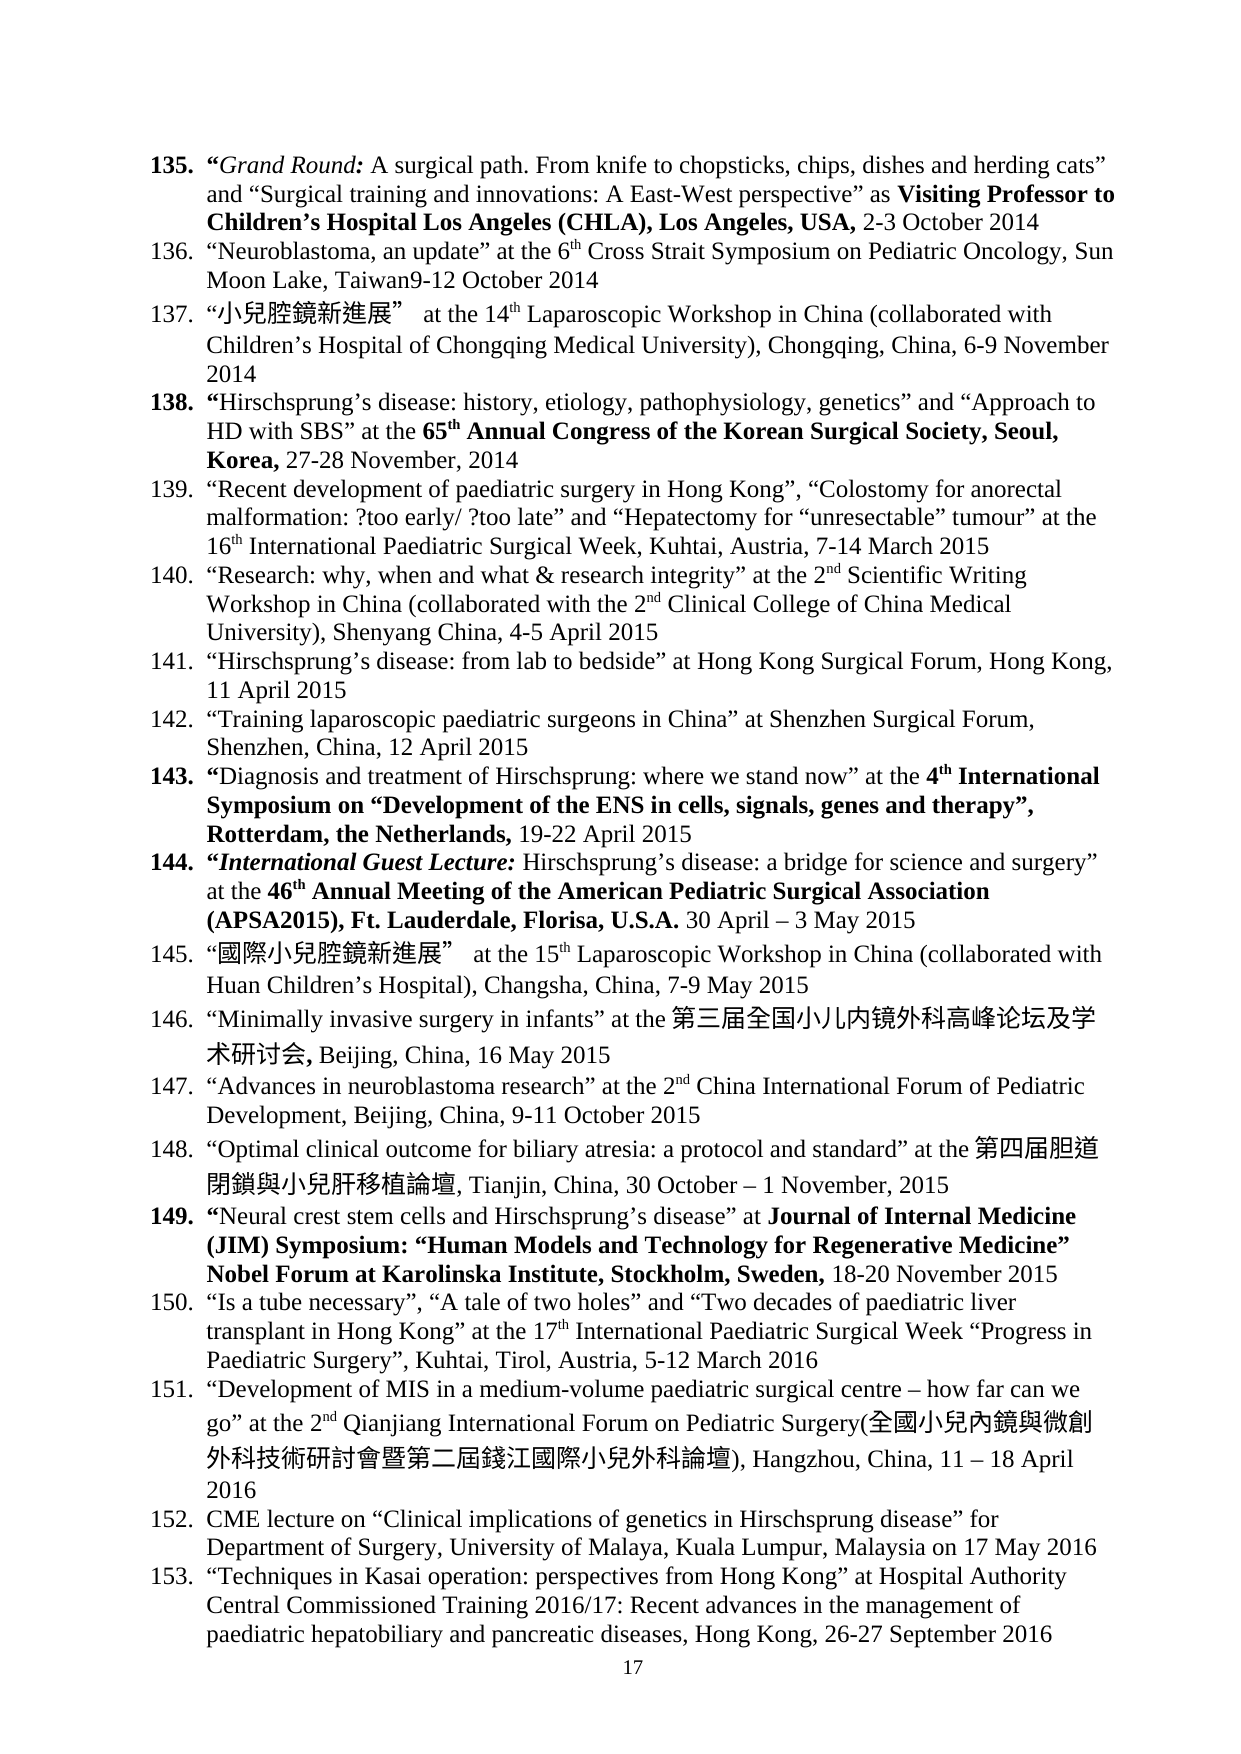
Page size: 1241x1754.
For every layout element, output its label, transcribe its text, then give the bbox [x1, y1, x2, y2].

list 149. “Neural crest stem cells and Hirschsprung’s disease” at Journal of Internal Medicine (JIM) Symposium: “Human Models and Technology for Regenerative Medicine” Nobel Forum at Karolinska Institute, Stockholm, Sweden, 18-20 November 2015 [150, 1201, 1116, 1287]
list 148. “Optimal clinical outcome for biliary atresia: a protocol and standard” at the第四届胆道閉鎖與小兒肝移植論壇, Tianjin, China, 30 October – 1 November, 2015 [150, 1129, 1116, 1201]
text 142. “Training laparoscopic paediatric surgeons in China” at Shenzhen Surgical Forum, Shenzhen, China, 12 April 2015 [150, 704, 1116, 761]
text 137. “小兒腔鏡新進展” at the 14th Laparoscopic Workshop in China (collaborated with Children’s Hospital of Chongqing Medical University), Chongqing, China, 6-9 November 2014 [150, 294, 1116, 387]
list 146. “Minimally invasive surgery in infants” at the第三届全国小儿内镜外科高峰论坛及学术研讨会, Beijing, China, 16 May 2015 [150, 999, 1116, 1071]
text 140. “Research: why, when and what & research integrity” at the 2nd Scientific Writing Workshop in China (collaborated with the 2nd Clinical College of China Medical University), Shenyang China, 4-5 April 2015 [150, 560, 1116, 646]
text 150. “Is a tube necessary”, “A tale of two holes” and “Two decades of paediatric liver transplant in Hong Kong” at the 17th International Paediatric Surgical Week “Progress in Paediatric Surgery”, Kuhtai, Tirol, Austria, 5-12 March 2016 [150, 1287, 1116, 1374]
text 139. “Recent development of paediatric surgery in Hong Kong”, “Colostomy for anorectal malformation: ?too early/ ?too late” and “Hepatectomy for “unresectable” tumour” at the 16th International Paediatric Surgical Week, Kuhtai, Austria, 7-14 March 2015 [150, 474, 1116, 560]
text 136. “Neuroblastoma, an update” at the 6th Cross Strait Symposium on Pediatric Oncology, Sun Moon Lake, Taiwan9-12 October 2014 [150, 236, 1116, 294]
list 147. “Advances in neuroblastoma research” at the 2nd China International Forum of Pediatric Development, Beijing, China, 9-11 October 2015 [150, 1071, 1116, 1129]
text 141. “Hirschsprung’s disease: from lab to bedside” at Hong Kong Surgical Forum, Hong Kong, 11 April 2015 [150, 646, 1116, 704]
text 152. CME lecture on “Clinical implications of genetics in Hirschsprung disease” for Department of Surgery, University of Malaya, Kuala Lumpur, Malaysia on 17 May 2016 [150, 1504, 1116, 1561]
text 153. “Techniques in Kasai operation: perspectives from Hong Kong” at Hospital Authority Central Commissioned Training 2016/17: Recent advances in the management of paediatric hepatobiliary and pancreatic diseases, Hong Kong, 26-27 September 2016 [150, 1561, 1116, 1647]
text 145. “國際小兒腔鏡新進展” at the 15th Laparoscopic Workshop in China (collaborated with Huan Children’s Hospital), Changsha, China, 7-9 May 2015 [150, 934, 1116, 999]
list 151. “Development of MIS in a medium-volume paediatric surgical centre – how far can we go” at the 2nd Qianjiang International Forum on Pediatric Surgery(全國小兒內鏡與微創外科技術研討會暨第二屆錢江國際小兒外科論壇), Hangzhou, China, 11 – 18 April 2016 [150, 1374, 1116, 1504]
text 135. “Grand Round: A surgical path. From knife to chopsticks, chips, dishes and herding cats” and “Surgical training and innovations: A East-West perspective” as Visiting Professor to Children’s Hospital Los Angeles (CHLA), Los Angeles, USA, 2-3 October 2014 [150, 150, 1116, 236]
text 143. “Diagnosis and treatment of Hirschsprung: where we stand now” at the 4th International Symposium on “Development of the ENS in cells, signals, genes and therapy”, Rotterdam, the Netherlands, 19-22 April 2015 [150, 761, 1116, 847]
text 144. “International Guest Lecture: Hirschsprung’s disease: a bridge for science and surgery” at the 46th Annual Meeting of the American Pediatric Surgical Association (APSA2015), Ft. Lauderdale, Florisa, U.S.A. 30 April – 3 May 2015 [150, 847, 1116, 934]
text 138. “Hirschsprung’s disease: history, etiology, pathophysiology, genetics” and “Approach to HD with SBS” at the 65th Annual Congress of the Korean Surgical Society, Seoul, Korea, 27-28 November, 2014 [150, 387, 1116, 474]
